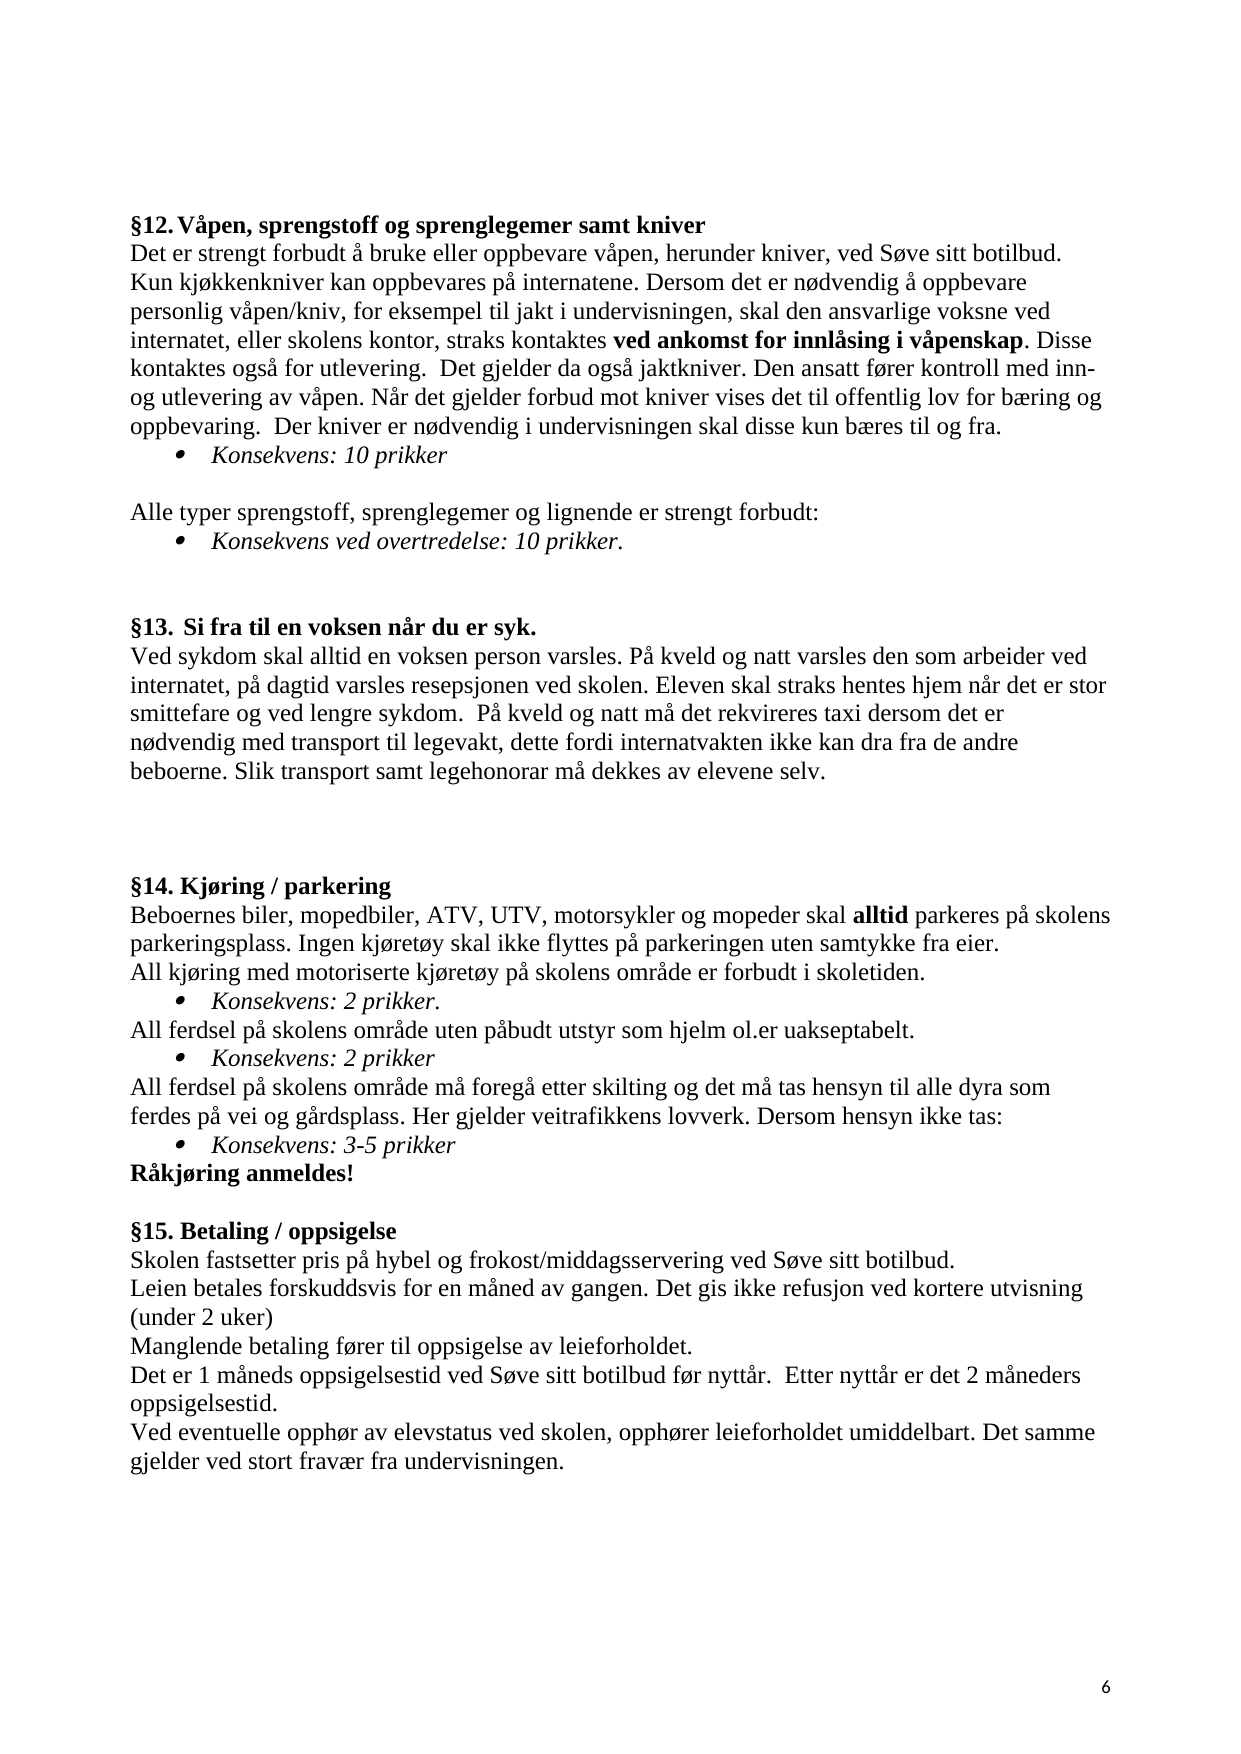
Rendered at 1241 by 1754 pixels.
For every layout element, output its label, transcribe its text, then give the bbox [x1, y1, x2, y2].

list Konsekvens: 2 prikker. [174, 986, 1110, 1015]
list Ved eventuelle opphør av elevstatus ved skolen, opphører leieforholdet umiddelbart. Det samme gjelder ved stort fravær fra undervisningen. [130, 1417, 1110, 1475]
list Manglende betaling fører til oppsigelse av leieforholdet. [130, 1331, 1110, 1360]
text Råkjøring anmeldes! [130, 1158, 1110, 1187]
text All kjøring med motoriserte kjøretøy på skolens område er forbudt i skoletiden. [130, 957, 1110, 986]
text §13. Si fra til en voksen når du er syk. [130, 612, 1110, 641]
text All ferdsel på skolens område uten påbudt utstyr som hjelm ol.er uakseptabelt. [130, 1015, 1110, 1043]
list Alle typer sprengstoff, sprenglegemer og lignende er strengt forbudt: [130, 497, 1110, 526]
list Det er strengt forbudt å bruke eller oppbevare våpen, herunder kniver, ved Søve sitt botilbud. Kun kjøkkenkniver kan oppbevares på internatene. Dersom det er nødvendig å oppbevare personlig våpen/kniv, for eksempel til jakt i undervisningen, skal den ansvarlige voksne ved internatet, eller skolens kontor, straks kontaktes ved ankomst for innlåsing i våpenskap. Disse kontaktes også for utlevering. Det gjelder da også jaktkniver. Den ansatt fører kontroll med inn- og utlevering av våpen. Når det gjelder forbud mot kniver vises det til offentlig lov for bæring og oppbevaring. Der kniver er nødvendig i undervisningen skal disse kun bæres til og fra. [130, 238, 1110, 440]
list Konsekvens: 2 prikker [174, 1043, 1110, 1072]
text Leien betales forskuddsvis for en måned av gangen. Det gis ikke refusjon ved kortere utvisning (under 2 uker) [130, 1273, 1110, 1331]
text All ferdsel på skolens område må foregå etter skilting og det må tas hensyn til alle dyra som ferdes på vei og gårdsplass. Her gjelder veitrafikkens lovverk. Dersom hensyn ikke tas: [130, 1072, 1110, 1130]
text §15. Betaling / oppsigelse [130, 1216, 1110, 1245]
list Konsekvens: 3-5 prikker [174, 1130, 1110, 1158]
text Ved sykdom skal alltid en voksen person varsles. På kveld og natt varsles den som arbeider ved internatet, på dagtid varsles resepsjonen ved skolen. Eleven skal straks hentes hjem når det er stor smittefare og ved lengre sykdom. På kveld og natt må det rekvireres taxi dersom det er nødvendig med transport til legevakt, dette fordi internatvakten ikke kan dra fra de andre beboerne. Slik transport samt legehonorar må dekkes av elevene selv. [130, 641, 1110, 785]
list Skolen fastsetter pris på hybel og frokost/middagsservering ved Søve sitt botilbud. [130, 1245, 1110, 1273]
text §12. Våpen, sprengstoff og sprenglegemer samt kniver [130, 210, 1110, 238]
text §14. Kjøring / parkering [130, 871, 1110, 900]
list Konsekvens ved overtredelse: 10 prikker. [174, 526, 1110, 555]
list Konsekvens: 10 prikker [174, 440, 1110, 468]
list Beboernes biler, mopedbiler, ATV, UTV, motorsykler og mopeder skal alltid parkeres på skolens parkeringsplass. Ingen kjøretøy skal ikke flyttes på parkeringen uten samtykke fra eier. [130, 900, 1110, 957]
list Det er 1 måneds oppsigelsestid ved Søve sitt botilbud før nyttår. Etter nyttår er det 2 måneders oppsigelsestid. [130, 1360, 1110, 1417]
